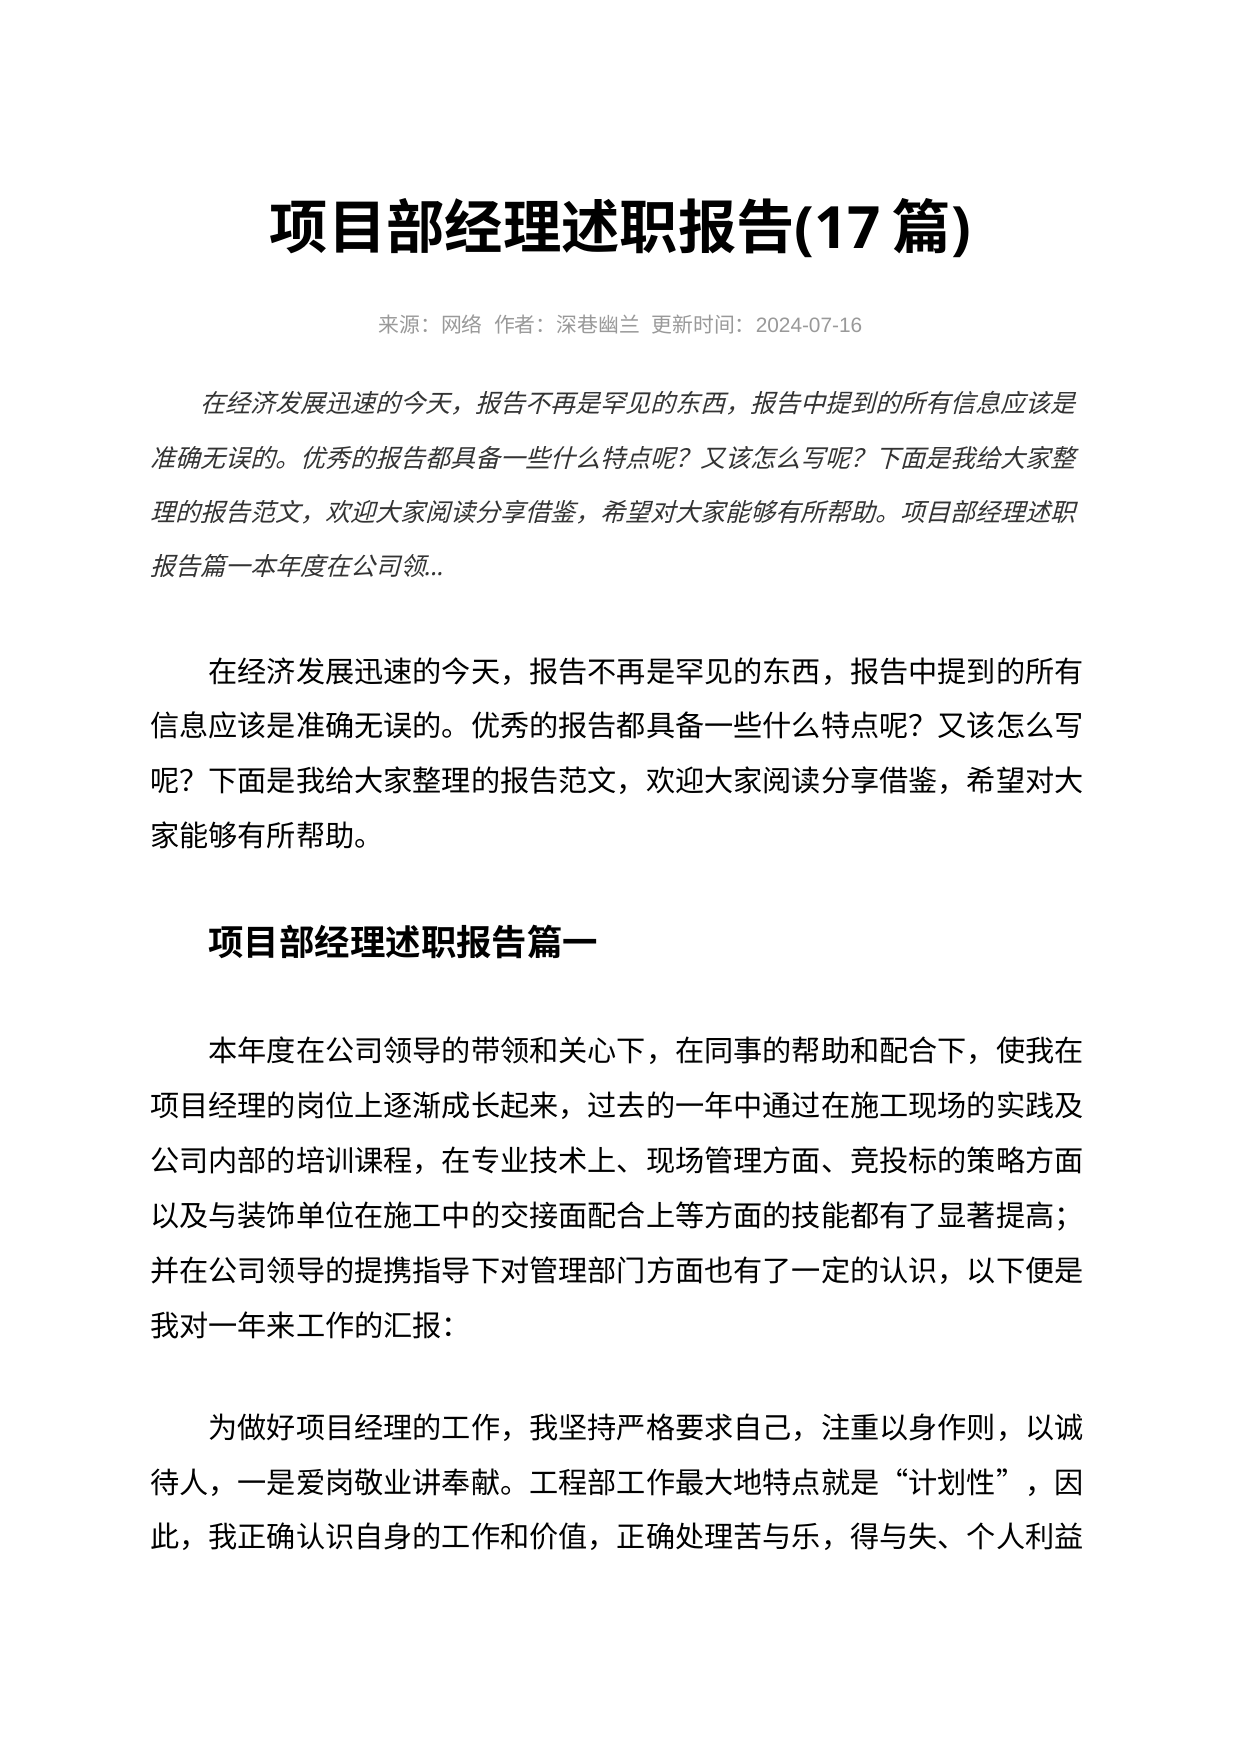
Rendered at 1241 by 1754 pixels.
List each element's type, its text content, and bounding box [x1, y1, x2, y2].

text 来源：网络 作者：深巷幽兰 更新时间：2024-07-16 [150, 313, 1090, 337]
text 项目部经理述职报告篇一 [150, 914, 1090, 966]
text 在经济发展迅速的今天，报告不再是罕见的东西，报告中提到的所有信息应该是准确无误的。优秀的报告都具备一些什么特点呢？又该怎么写呢？下面是我给大家整理的报告范文，欢迎大家阅读分享借鉴，希望对大家能够有所帮助。 [150, 648, 1090, 855]
text 本年度在公司领导的带领和关心下，在同事的帮助和配合下，使我在项目经理的岗位上逐渐成长起来，过去的一年中通过在施工现场的实践及公司内部的培训课程，在专业技术上、现场管理方面、竞投标的策略方面以及与装饰单位在施工中的交接面配合上等方面的技能都有了显著提高；并在公司领导的提携指导下对管理部门方面也有了一定的认识，以下便是我对一年来工作的汇报： [150, 1028, 1090, 1345]
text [150, 1404, 1090, 1556]
subtitle 项目部经理述职报告(17篇) [150, 181, 1090, 266]
text 在经济发展迅速的今天，报告不再是罕见的东西，报告中提到的所有信息应该是准确无误的。优秀的报告都具备一些什么特点呢？又该怎么写呢？下面是我给大家整理的报告范文，欢迎大家阅读分享借鉴，希望对大家能够有所帮助。项目部经理述职报告篇一本年度在公司领... [150, 384, 1090, 583]
